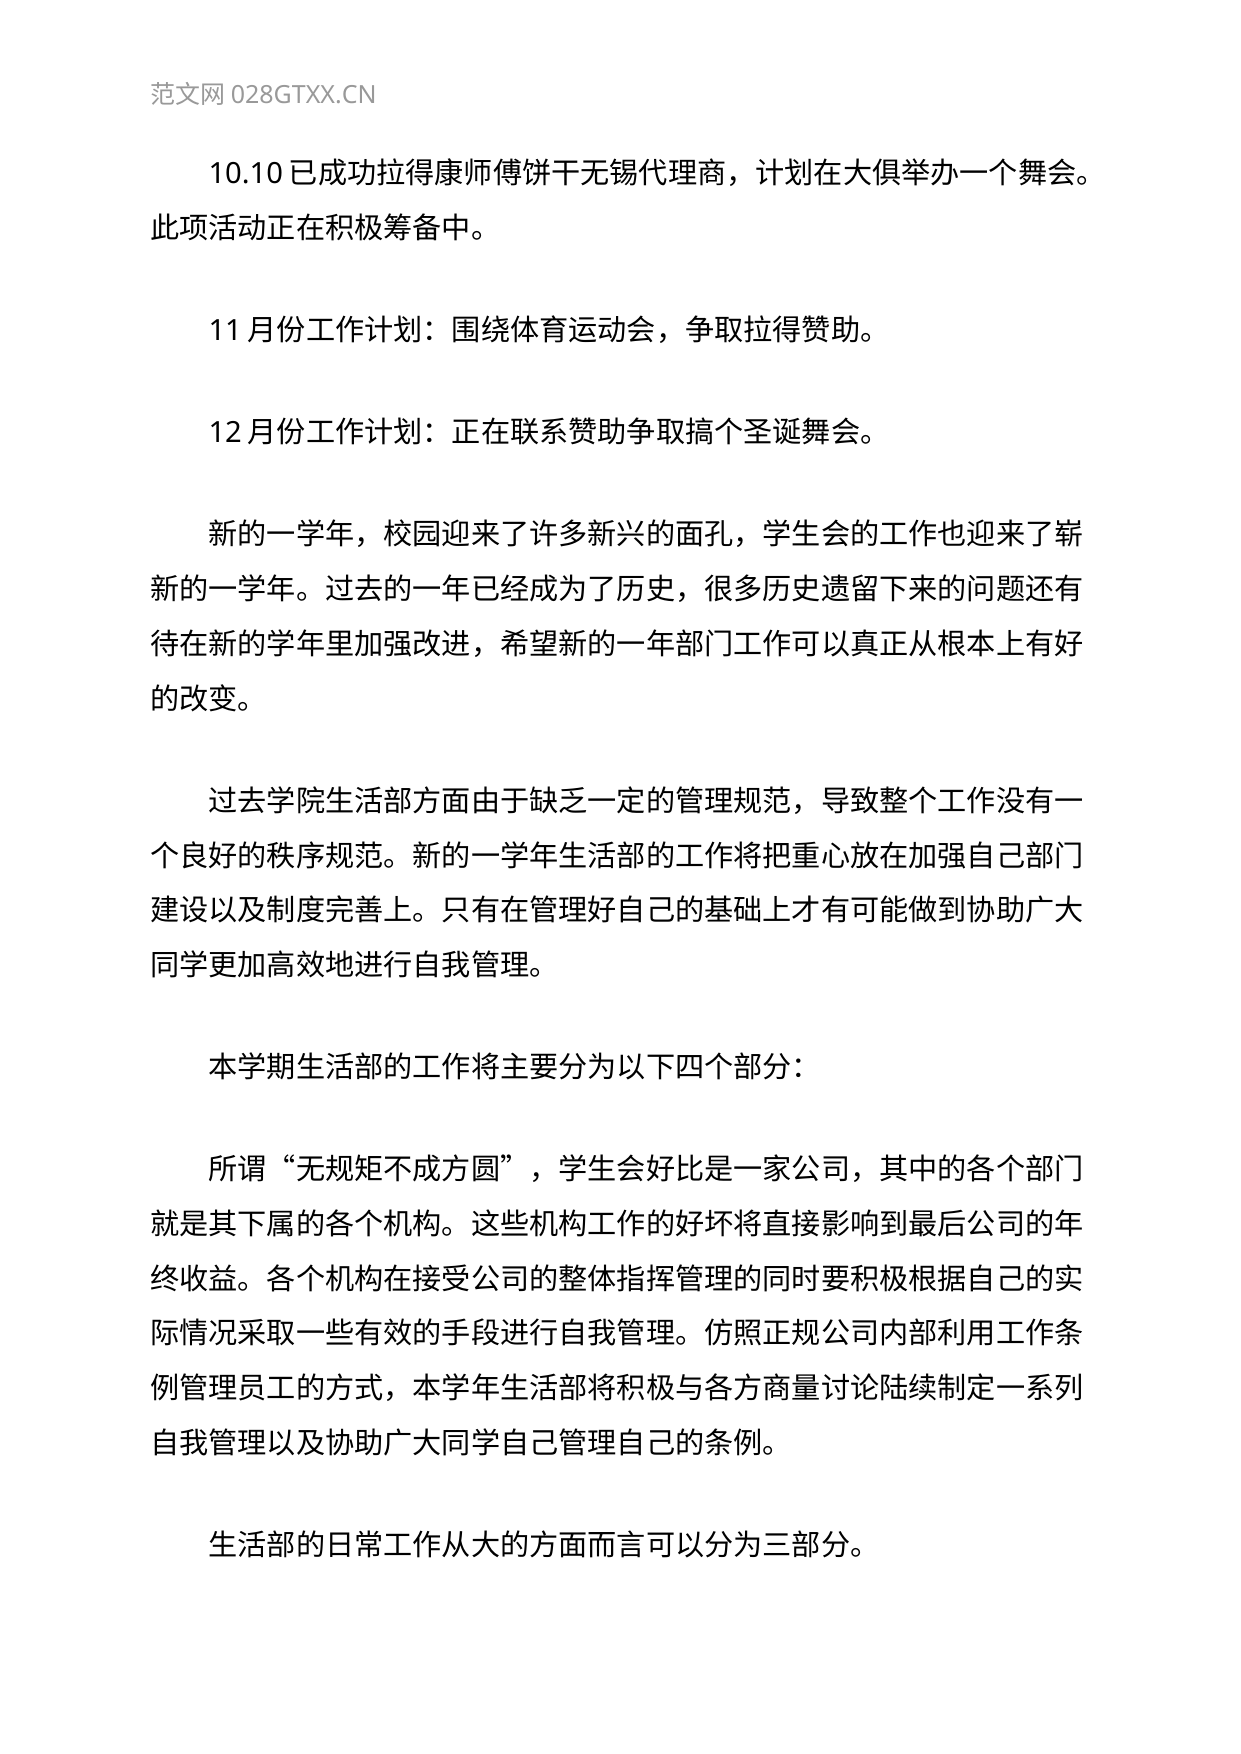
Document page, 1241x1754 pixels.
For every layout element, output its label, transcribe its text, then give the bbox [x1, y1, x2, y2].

text 过去学院生活部方面由于缺乏一定的管理规范，导致整个工作没有一个良好的秩序规范。新的一学年生活部的工作将把重心放在加强自己部门建设以及制度完善上。只有在管理好自己的基础上才有可能做到协助广大同学更加高效地进行自我管理。 [150, 777, 1090, 984]
text 12月份工作计划：正在联系赞助争取搞个圣诞舞会。 [150, 409, 1090, 451]
text 本学期生活部的工作将主要分为以下四个部分： [150, 1044, 1090, 1086]
text 新的一学年，校园迎来了许多新兴的面孔，学生会的工作也迎来了崭新的一学年。过去的一年已经成为了历史，很多历史遗留下来的问题还有待在新的学年里加强改进，希望新的一年部门工作可以真正从根本上有好的改变。 [150, 511, 1090, 718]
text 生活部的日常工作从大的方面而言可以分为三部分。 [150, 1522, 1090, 1564]
text 11月份工作计划：围绕体育运动会，争取拉得赞助。 [150, 307, 1090, 349]
text 所谓“无规矩不成方圆”，学生会好比是一家公司，其中的各个部门就是其下属的各个机构。这些机构工作的好坏将直接影响到最后公司的年终收益。各个机构在接受公司的整体指挥管理的同时要积极根据自己的实际情况采取一些有效的手段进行自我管理。仿照正规公司内部利用工作条例管理员工的方式，本学年生活部将积极与各方商量讨论陆续制定一系列自我管理以及协助广大同学自己管理自己的条例。 [150, 1145, 1090, 1462]
text 10.10已成功拉得康师傅饼干无锡代理商，计划在大俱举办一个舞会。此项活动正在积极筹备中。 [150, 150, 1090, 247]
